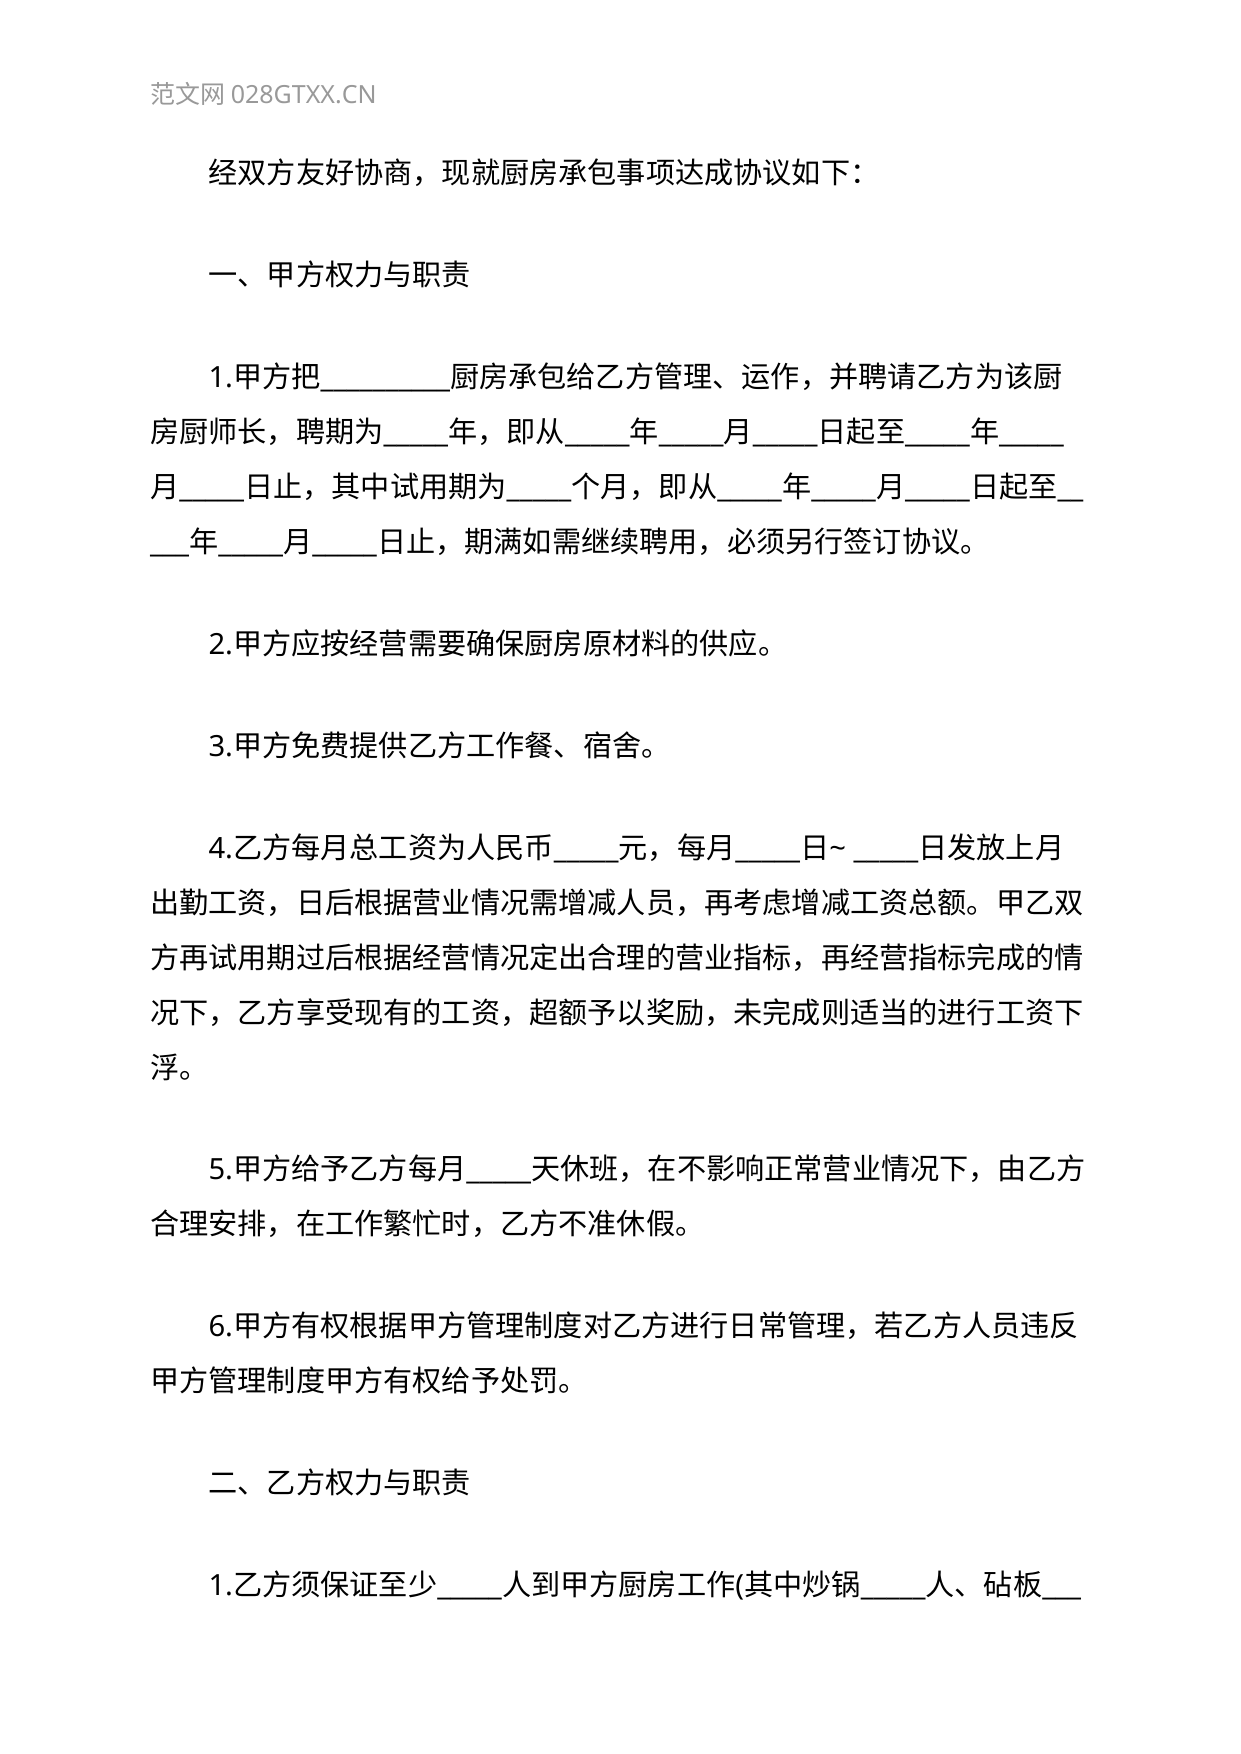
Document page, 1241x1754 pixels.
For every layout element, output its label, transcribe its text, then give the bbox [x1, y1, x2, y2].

text 2.甲方应按经营需要确保厨房原材料的供应。 [150, 621, 1090, 663]
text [150, 1561, 1090, 1604]
text 6.甲方有权根据甲方管理制度对乙方进行日常管理，若乙方人员违反甲方管理制度甲方有权给予处罚。 [150, 1303, 1090, 1400]
text 3.甲方免费提供乙方工作餐、宿舍。 [150, 722, 1090, 765]
text 二、乙方权力与职责 [150, 1459, 1090, 1502]
text 1.甲方把__________厨房承包给乙方管理、运作，并聘请乙方为该厨房厨师长，聘期为_____年，即从_____年_____月_____日起至_____年_____月_____日止，其中试用期为_____个月，即从_____年_____月_____日起至_____年_____月_____日止，期满如需继续聘用，必须另行签订协议。 [150, 353, 1090, 561]
text 一、甲方权力与职责 [150, 252, 1090, 294]
text 4.乙方每月总工资为人民币_____元，每月_____日~ _____日发放上月出勤工资，日后根据营业情况需增减人员，再考虑增减工资总额。甲乙双方再试用期过后根据经营情况定出合理的营业指标，再经营指标完成的情况下，乙方享受现有的工资，超额予以奖励，未完成则适当的进行工资下浮。 [150, 824, 1090, 1086]
text 经双方友好协商，现就厨房承包事项达成协议如下： [150, 150, 1090, 192]
text 5.甲方给予乙方每月_____天休班，在不影响正常营业情况下，由乙方合理安排，在工作繁忙时，乙方不准休假。 [150, 1146, 1090, 1243]
